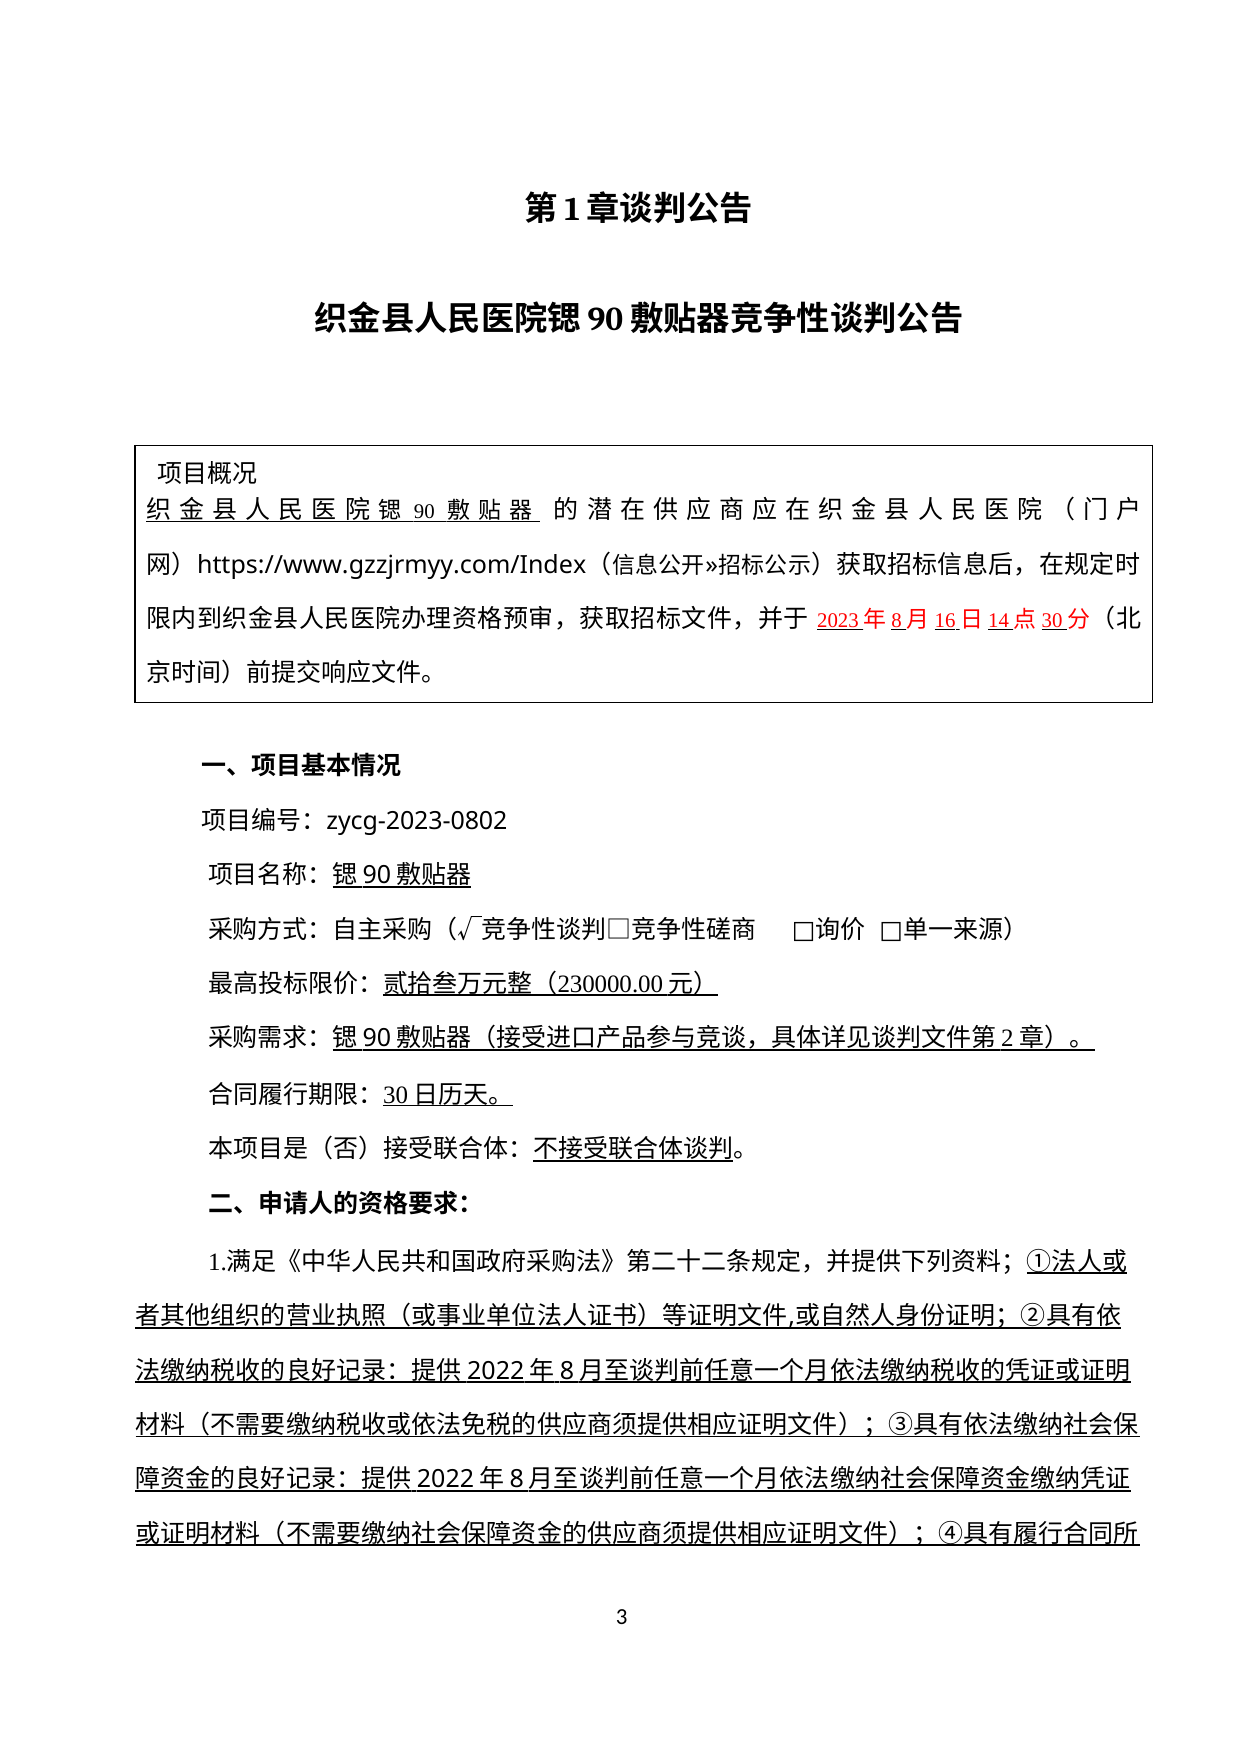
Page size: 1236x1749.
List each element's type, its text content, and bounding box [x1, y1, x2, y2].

text 采购方式：自主采购（√竞争性谈判□竞争性磋商 □询价 □单一来源） [208, 909, 1139, 945]
text 最高投标限价：贰拾叁万元整（230000.00元） [208, 963, 940, 1000]
text 二、申请人的资格要求： [202, 1183, 1018, 1219]
text 本项目是（否）接受联合体：不接受联合体谈判。 [202, 1129, 1018, 1165]
text 采购需求：锶90敷贴器（接受进口产品参与竞谈，具体详见谈判文件第2 章）。 [158, 1018, 1119, 1054]
subtitle 织金县人民医院锶90敷贴器竞争性谈判公告 [135, 292, 1142, 340]
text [135, 1241, 1142, 1549]
text 合同履行期限：30日历天。 [202, 1074, 1018, 1111]
text 一、项目基本情况 [202, 746, 678, 782]
text 项目名称：锶90敷贴器 [208, 855, 940, 891]
table_header 项目概况 织金县人民医院锶90敷贴器 的潜在供应商应在织金县人民医院（门户网）https://www.gzzjrmyy.com/Index（信息公开»招标公示）获取招标信息后，在规定时限内到织金县人民医院办理资格预审，获取招标文件，并于2023年8月16日14点30分（北京时间）前提交响应文件。 [136, 446, 1152, 702]
text 项目编号：zycg-2023-0802 [202, 800, 678, 836]
subtitle 第1章谈判公告 [135, 181, 1142, 229]
